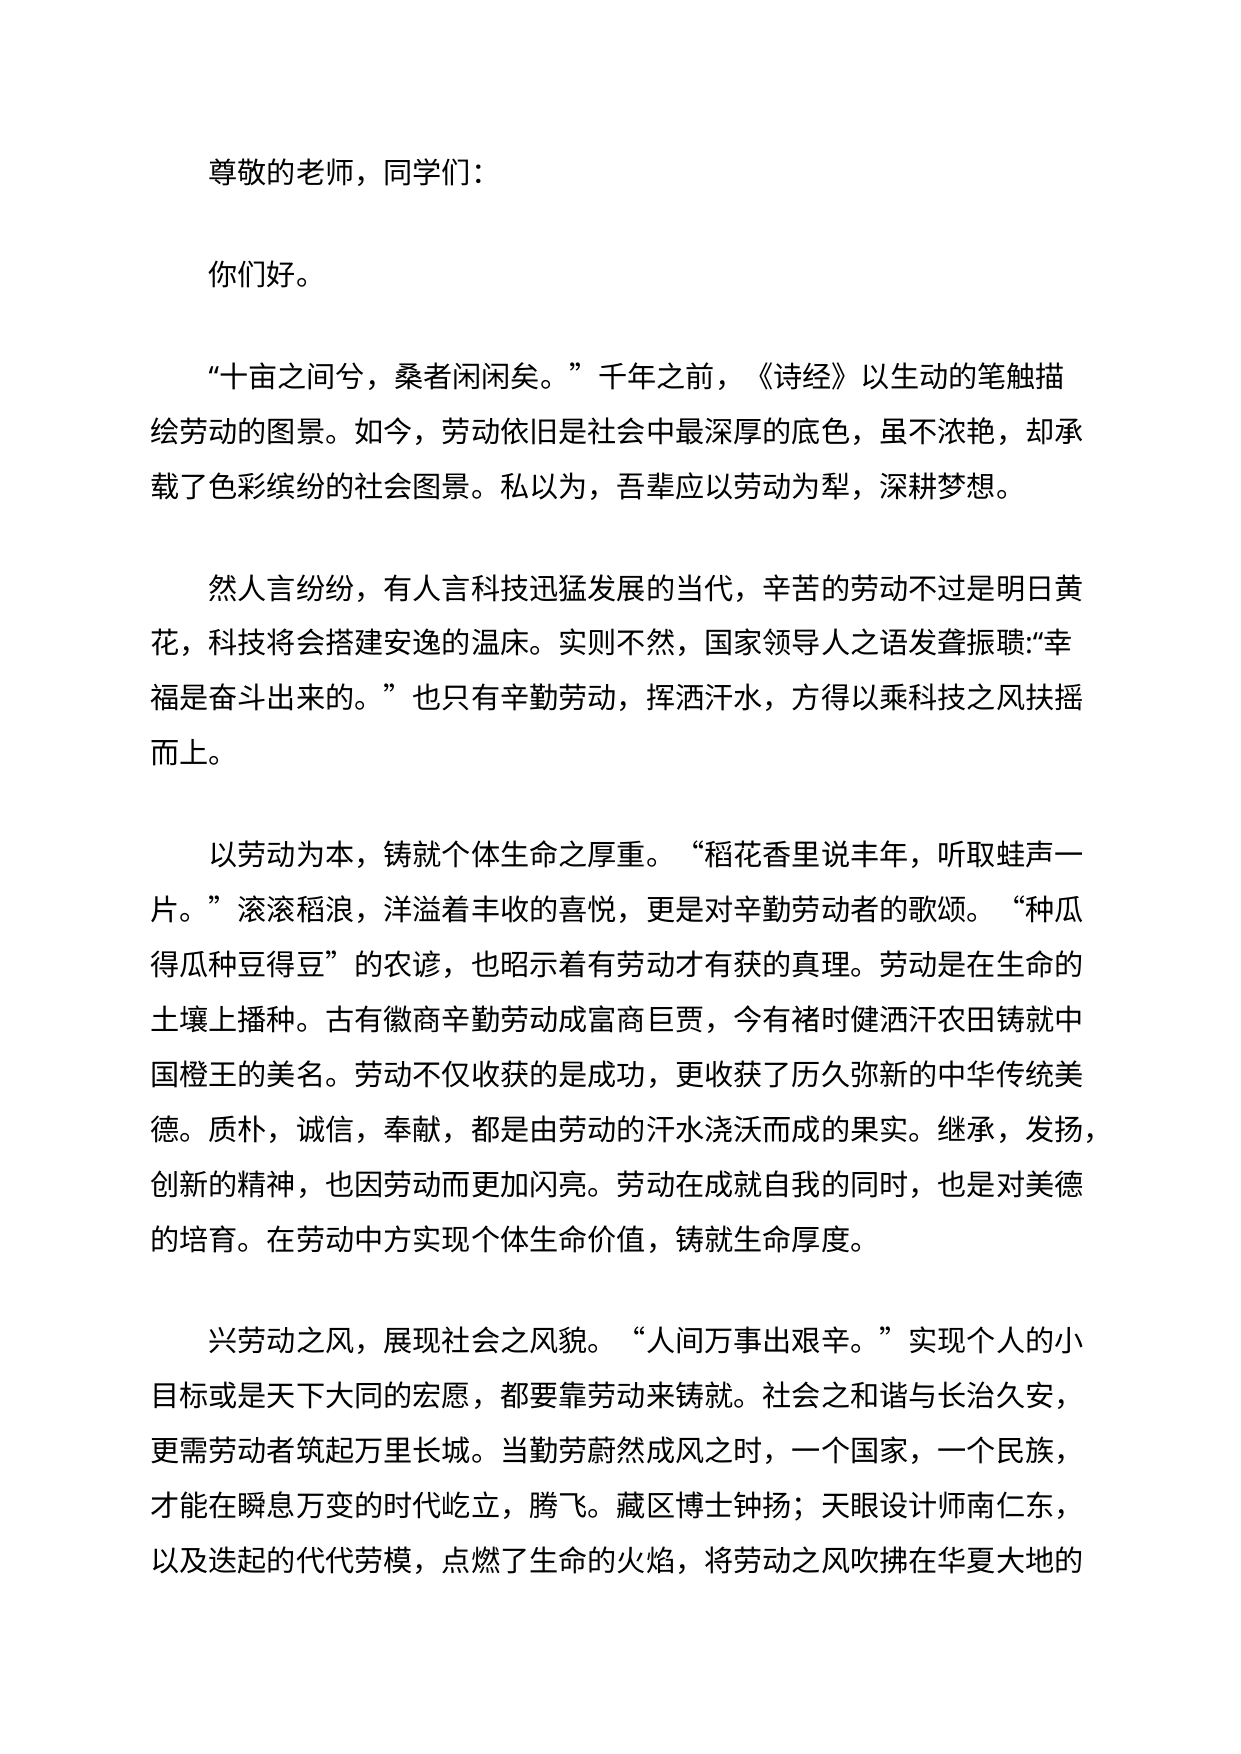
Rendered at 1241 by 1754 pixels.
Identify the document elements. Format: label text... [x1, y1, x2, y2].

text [150, 1318, 1090, 1580]
text 尊敬的老师，同学们： [150, 150, 1090, 192]
text 你们好。 [150, 252, 1090, 294]
text 以劳动为本，铸就个体生命之厚重。“稻花香里说丰年，听取蛙声一片。”滚滚稻浪，洋溢着丰收的喜悦，更是对辛勤劳动者的歌颂。“种瓜得瓜种豆得豆”的农谚，也昭示着有劳动才有获的真理。劳动是在生命的土壤上播种。古有徽商辛勤劳动成富商巨贾，今有褚时健洒汗农田铸就中国橙王的美名。劳动不仅收获的是成功，更收获了历久弥新的中华传统美德。质朴，诚信，奉献，都是由劳动的汗水浇沃而成的果实。继承，发扬，创新的精神，也因劳动而更加闪亮。劳动在成就自我的同时，也是对美德的培育。在劳动中方实现个体生命价值，铸就生命厚度。 [150, 832, 1090, 1258]
text 然人言纷纷，有人言科技迅猛发展的当代，辛苦的劳动不过是明日黄花，科技将会搭建安逸的温床。实则不然，国家领导人之语发聋振聩:“幸福是奋斗出来的。”也只有辛勤劳动，挥洒汗水，方得以乘科技之风扶摇而上。 [150, 565, 1090, 772]
text “十亩之间兮，桑者闲闲矣。”千年之前，《诗经》以生动的笔触描绘劳动的图景。如今，劳动依旧是社会中最深厚的底色，虽不浓艳，却承载了色彩缤纷的社会图景。私以为，吾辈应以劳动为犁，深耕梦想。 [150, 353, 1090, 506]
